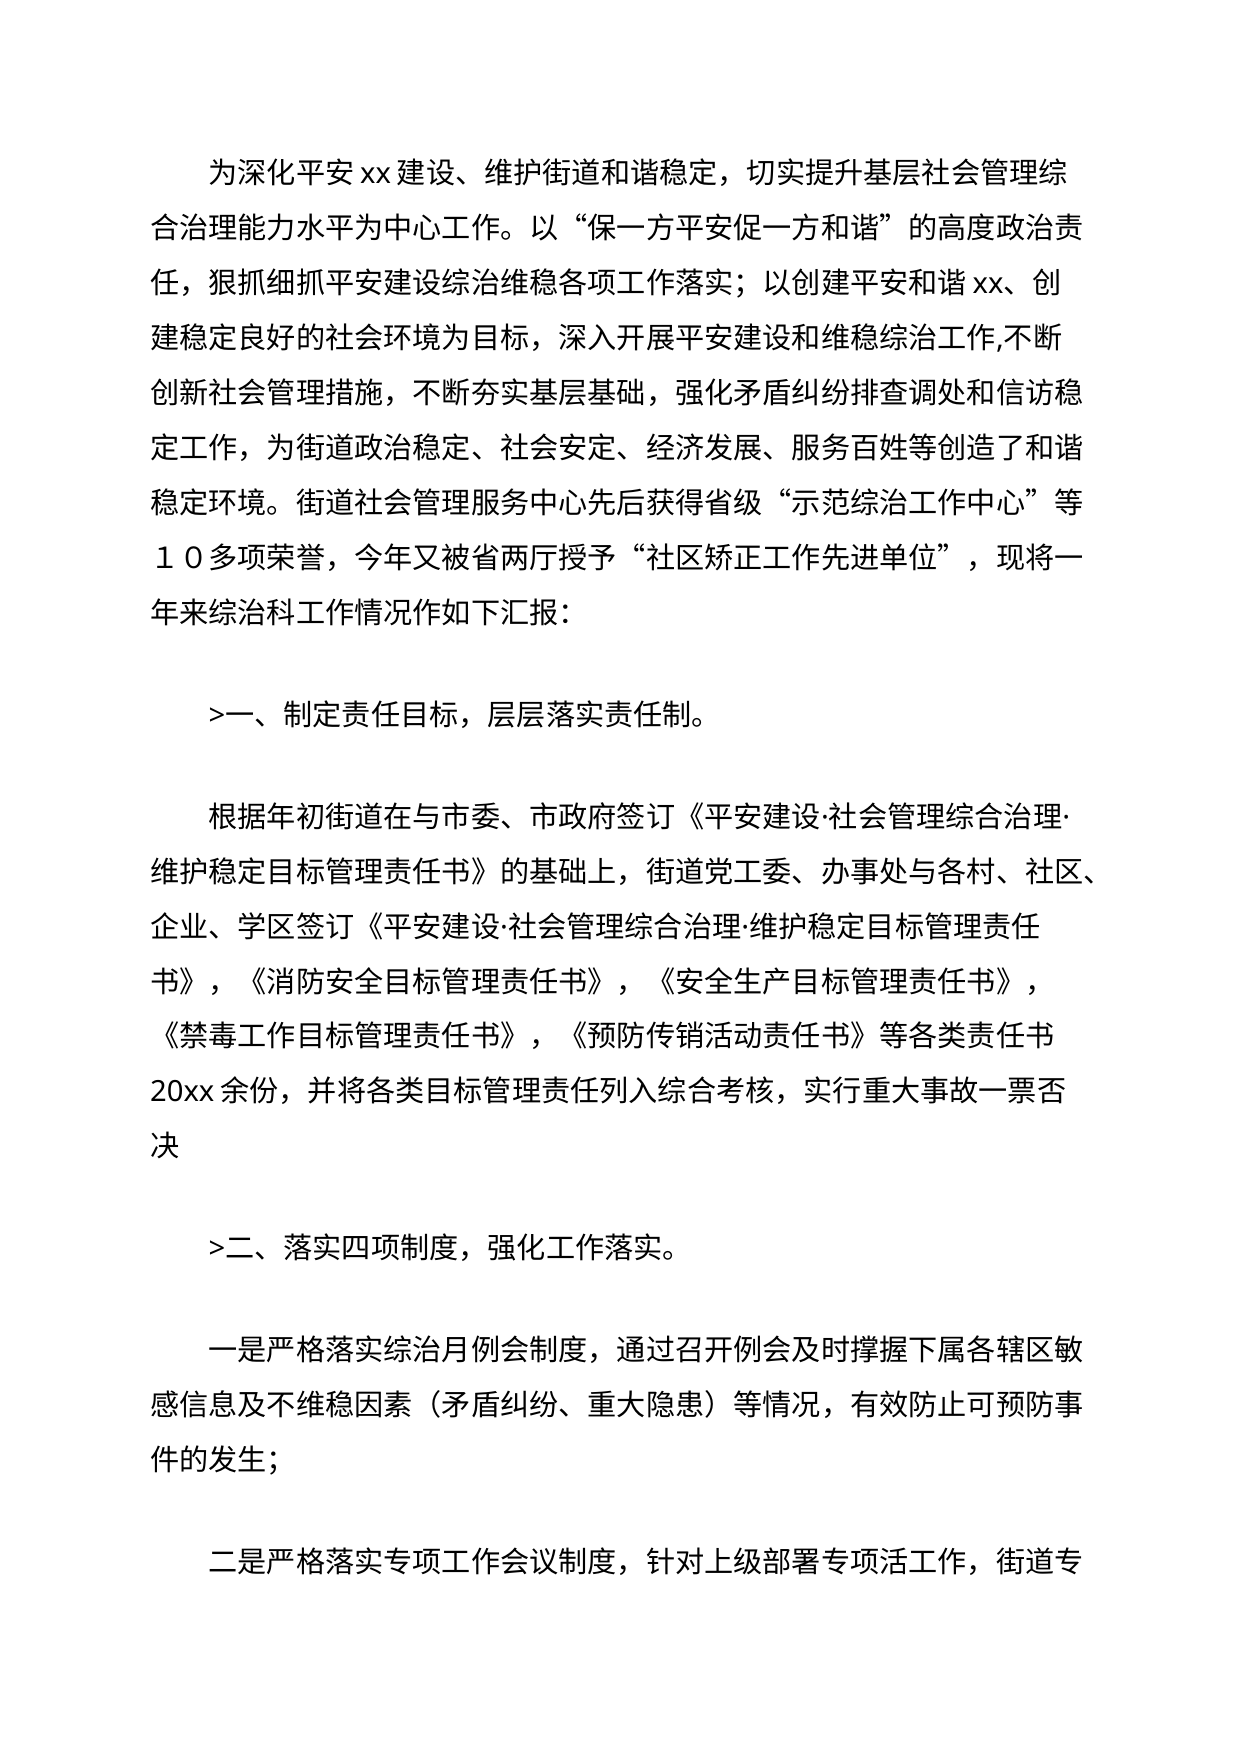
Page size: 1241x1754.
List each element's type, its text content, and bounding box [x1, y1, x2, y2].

text >二、落实四项制度，强化工作落实。 [150, 1225, 1090, 1267]
text 为深化平安xx建设、维护街道和谐稳定，切实提升基层社会管理综合治理能力水平为中心工作。以“保一方平安促一方和谐”的高度政治责任，狠抓细抓平安建设综治维稳各项工作落实；以创建平安和谐xx、创建稳定良好的社会环境为目标，深入开展平安建设和维稳综治工作,不断创新社会管理措施，不断夯实基层基础，强化矛盾纠纷排查调处和信访稳定工作，为街道政治稳定、社会安定、经济发展、服务百姓等创造了和谐稳定环境。街道社会管理服务中心先后获得省级“示范综治工作中心”等１０多项荣誉，今年又被省两厅授予“社区矫正工作先进单位”，现将一年来综治科工作情况作如下汇报： [150, 150, 1090, 632]
text 根据年初街道在与市委、市政府签订《平安建设·社会管理综合治理·维护稳定目标管理责任书》的基础上，街道党工委、办事处与各村、社区、企业、学区签订《平安建设·社会管理综合治理·维护稳定目标管理责任书》，《消防安全目标管理责任书》，《安全生产目标管理责任书》，《禁毒工作目标管理责任书》，《预防传销活动责任书》等各类责任书20xx余份，并将各类目标管理责任列入综合考核，实行重大事故一票否决 [150, 793, 1090, 1165]
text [150, 1538, 1090, 1581]
text 一是严格落实综治月例会制度，通过召开例会及时撑握下属各辖区敏感信息及不维稳因素（矛盾纠纷、重大隐患）等情况，有效防止可预防事件的发生； [150, 1327, 1090, 1479]
text >一、制定责任目标，层层落实责任制。 [150, 691, 1090, 734]
